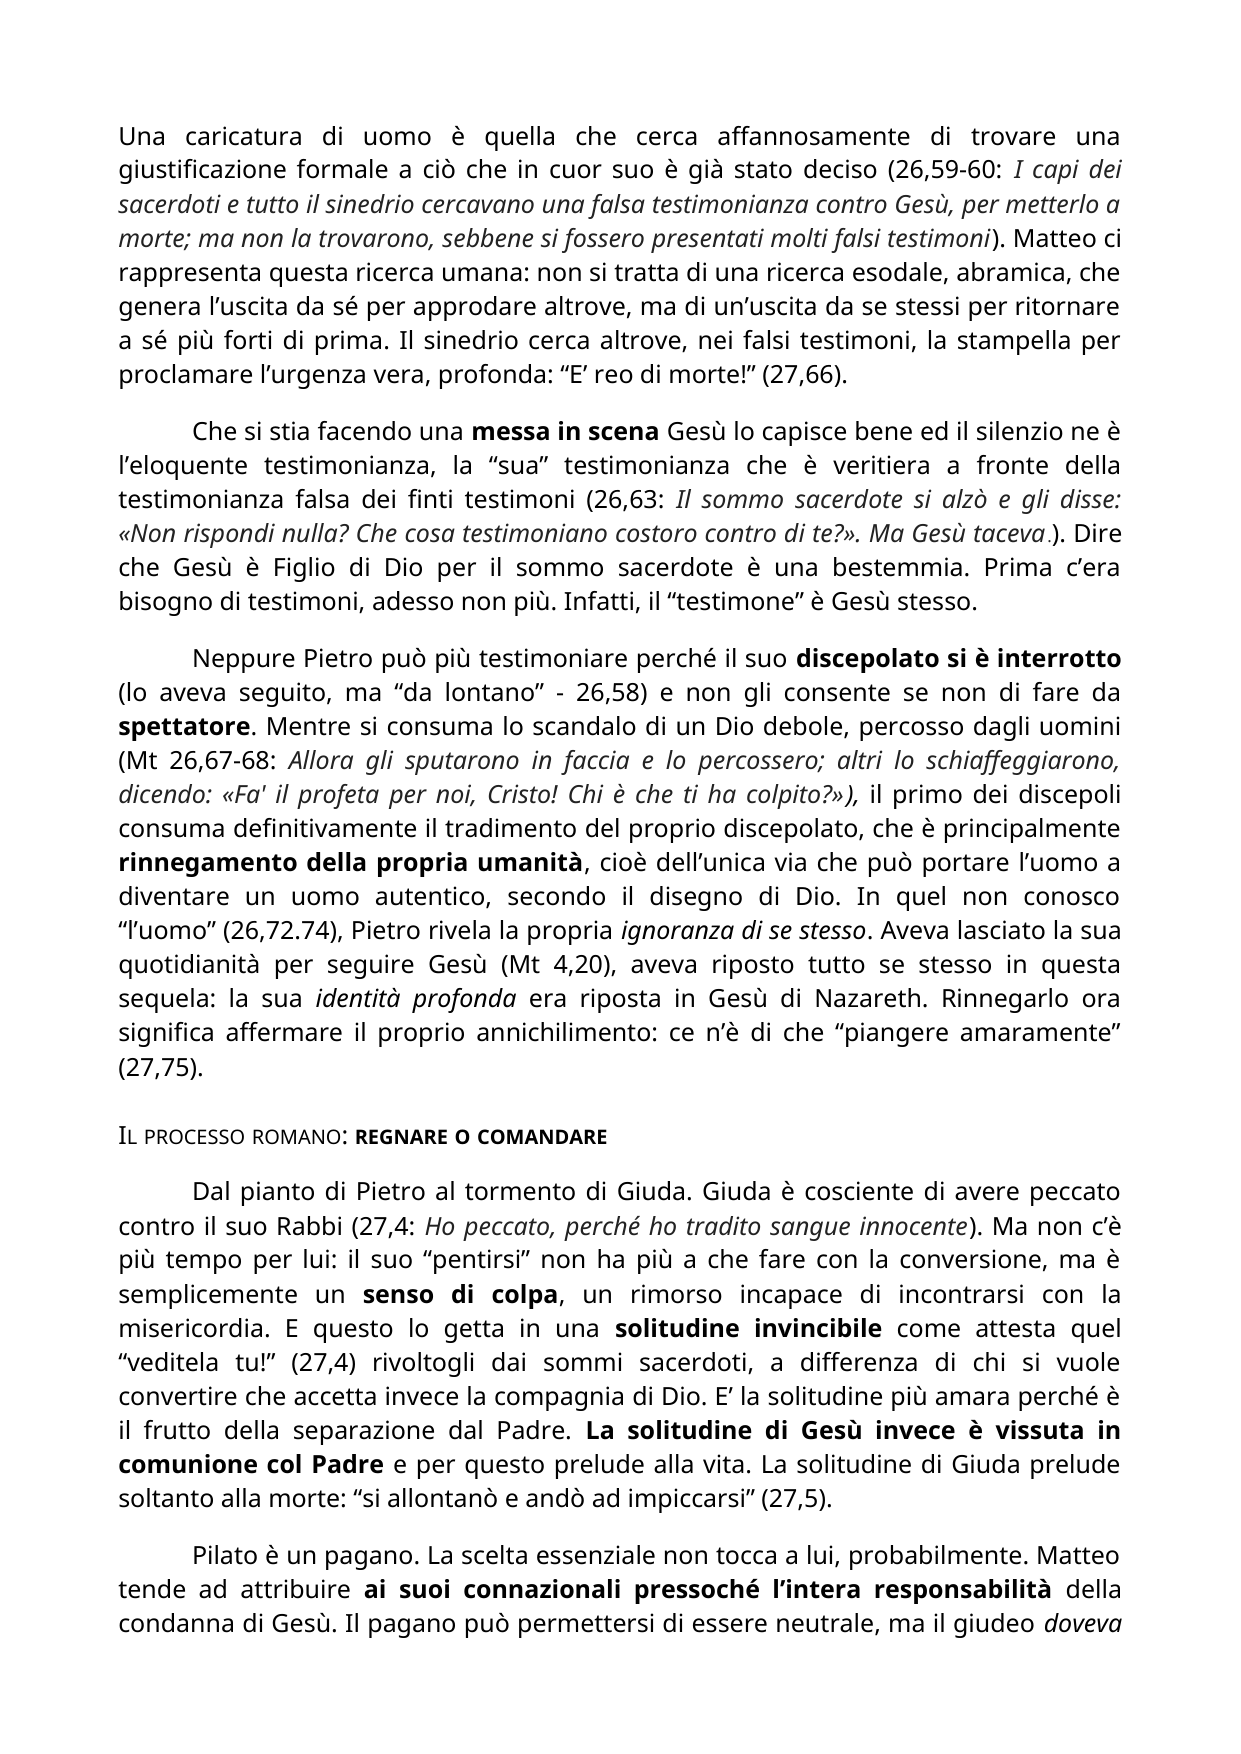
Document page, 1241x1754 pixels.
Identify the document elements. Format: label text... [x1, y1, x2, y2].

text Neppure Pietro può più testimoniare perché il suo discepolato si è interrotto (lo aveva seguito, ma “da lontano” - 26,58) e non gli consente se non di fare da spettatore. Mentre si consuma lo scandalo di un Dio debole, percosso dagli uomini (Mt 26,67-68: Allora gli sputarono in faccia e lo percossero; altri lo schiaffeggiarono, dicendo: «Fa' il profeta per noi, Cristo! Chi è che ti ha colpito?»), il primo dei discepoli consuma definitivamente il tradimento del proprio discepolato, che è principalmente rinnegamento della propria umanità, cioè dell’unica via che può portare l’uomo a diventare un uomo autentico, secondo il disegno di Dio. In quel non conosco “l’uomo” (26,72.74), Pietro rivela la propria ignoranza di se stesso. Aveva lasciato la sua quotidianità per seguire Gesù (Mt 4,20), aveva riposto tutto se stesso in questa sequela: la sua identità profonda era riposta in Gesù di Nazareth. Rinnegarlo ora significa affermare il proprio annichilimento: ce n’è di che “piangere amaramente” (27,75). [118, 640, 1122, 1083]
text Dal pianto di Pietro al tormento di Giuda. Giuda è cosciente di avere peccato contro il suo Rabbi (27,4: Ho peccato, perché ho tradito sangue innocente). Ma non c’è più tempo per lui: il suo “pentirsi” non ha più a che fare con la conversione, ma è semplicemente un senso di colpa, un rimorso incapace di incontrarsi con la misericordia. E questo lo getta in una solitudine invincibile come attesta quel “veditela tu!” (27,4) rivoltogli dai sommi sacerdoti, a differenza di chi si vuole convertire che accetta invece la compagnia di Dio. E’ la solitudine più amara perché è il frutto della separazione dal Padre. La solitudine di Gesù invece è vissuta in comunione col Padre e per questo prelude alla vita. La solitudine di Giuda prelude soltanto alla morte: “si allontanò e andò ad impiccarsi” (27,5). [118, 1174, 1122, 1515]
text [118, 118, 1122, 391]
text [118, 1537, 1122, 1639]
text Che si stia facendo una messa in scena Gesù lo capisce bene ed il silenzio ne è l’eloquente testimonianza, la “sua” testimonianza che è veritiera a fronte della testimonianza falsa dei finti testimoni (26,63: Il sommo sacerdote si alzò e gli disse: «Non rispondi nulla? Che cosa testimoniano costoro contro di te?». Ma Gesù taceva.). Dire che Gesù è Figlio di Dio per il sommo sacerdote è una bestemmia. Prima c’era bisogno di testimoni, adesso non più. Infatti, il “testimone” è Gesù stesso. [118, 413, 1122, 618]
text Il processo romano: regnare o comandare [118, 1117, 1122, 1151]
